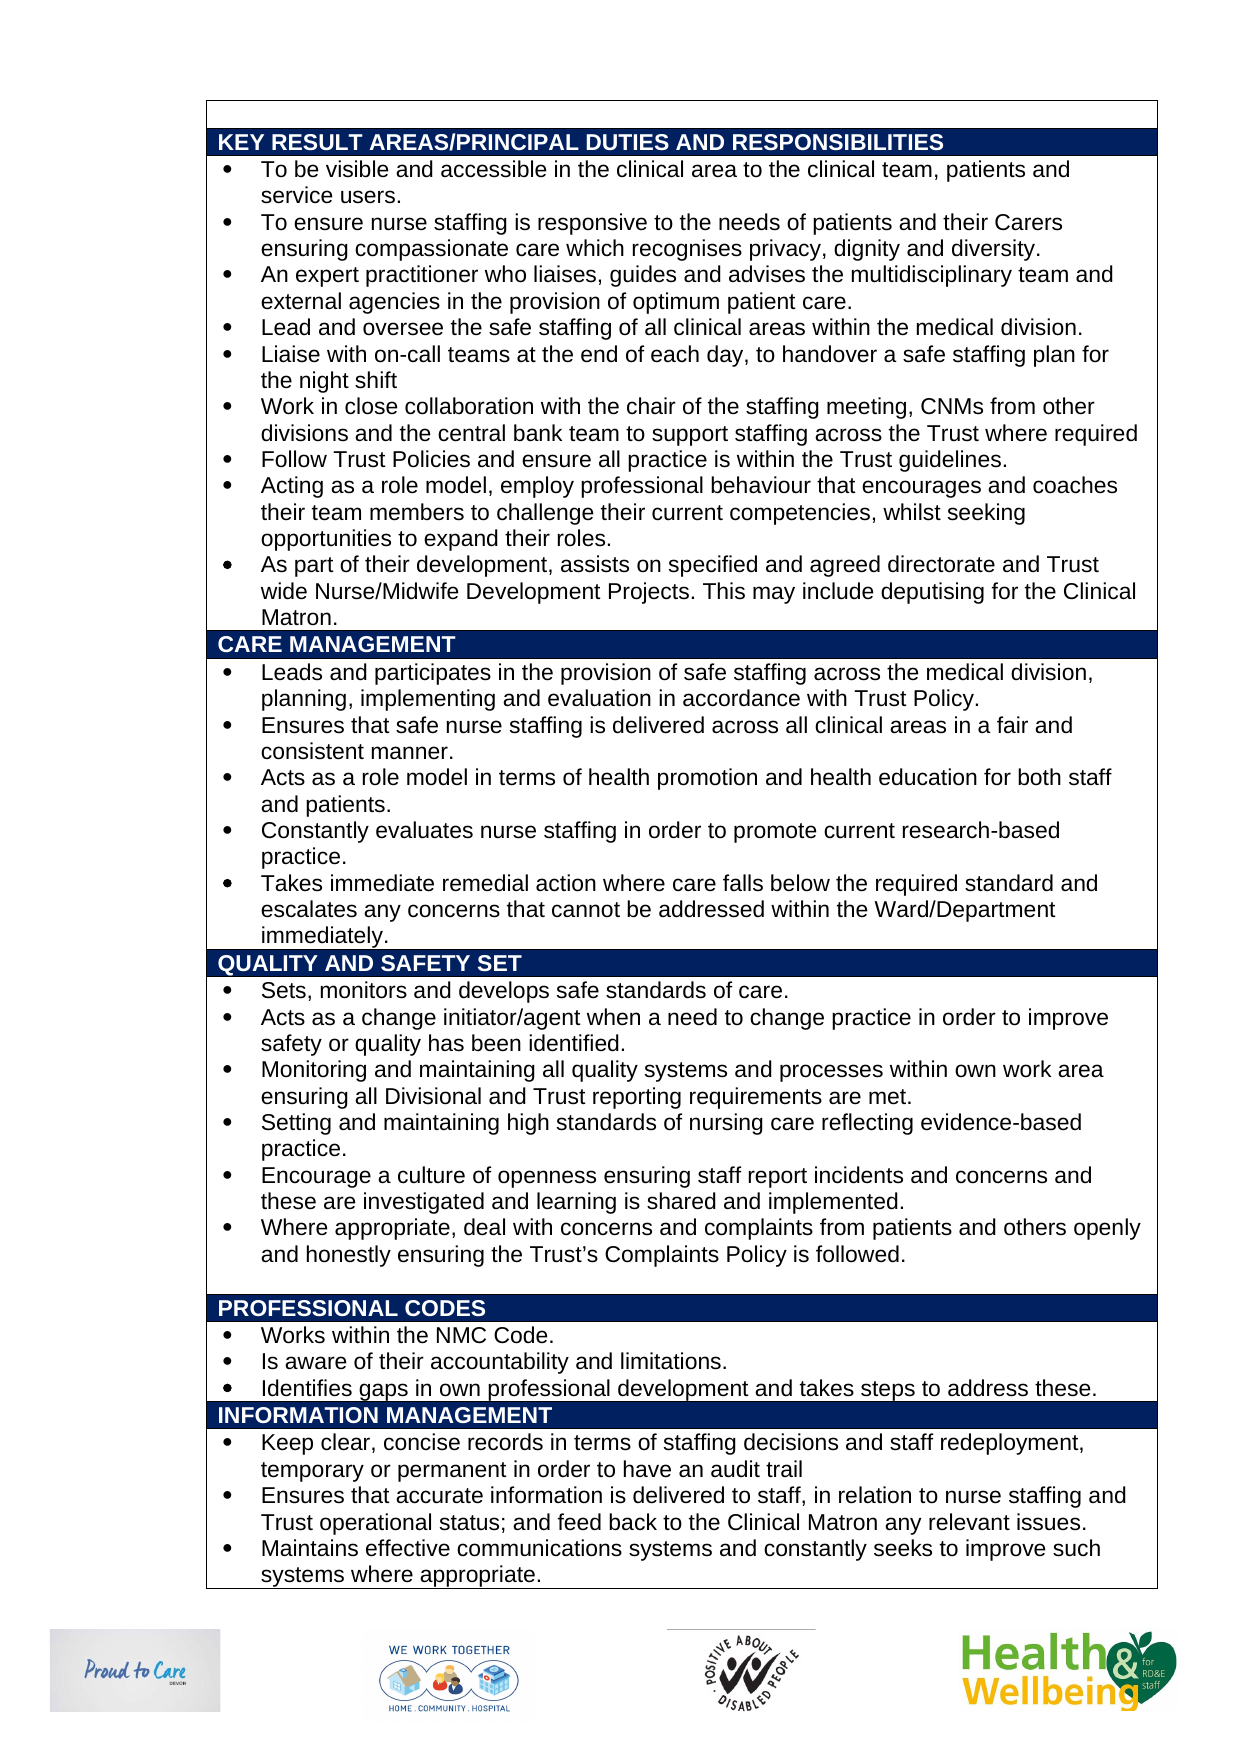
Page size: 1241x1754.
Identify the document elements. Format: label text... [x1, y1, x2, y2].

table_cell PROFESSIONAL CODES [207, 1295, 1157, 1321]
table_cell Sets, monitors and develops safe standards of care. Acts as a change initiator/agent when a need to change practice in order to improve safety or quality has been identified. Monitoring and maintaining all quality systems and processes within own work area ensuring all Divisional and Trust reporting requirements are met. Setting and maintaining high standards of nursing care reflecting evidence-based practice. Encourage a culture of openness ensuring staff report incidents and concerns and these are investigated and learning is shared and implemented. Where appropriate, deal with concerns and complaints from patients and others openly and honestly ensuring the Trust’s Complaints Policy is followed. [207, 977, 1157, 1293]
table_cell QUALITY AND SAFETY SET [207, 950, 1157, 976]
table_cell Keep clear, concise records in terms of staffing decisions and staff redeployment, temporary or permanent in order to have an audit trail Ensures that accurate information is delivered to staff, in relation to nurse staffing and Trust operational status; and feed back to the Clinical Matron any relevant issues. Maintains effective communications systems and constantly seeks to improve such systems where appropriate. [207, 1429, 1157, 1587]
table_cell INFORMATION MANAGEMENT [207, 1402, 1157, 1428]
table_cell CARE MANAGEMENT [207, 631, 1157, 658]
table_cell [207, 101, 1157, 128]
picture [48, 1629, 221, 1711]
picture [665, 1629, 816, 1714]
table_cell KEY RESULT AREAS/PRINCIPAL DUTIES AND RESPONSIBILITIES [207, 129, 1157, 155]
table_cell Works within the NMC Code. Is aware of their accountability and limitations. Identifies gaps in own professional development and takes steps to address these. [207, 1322, 1157, 1401]
table_cell Leads and participates in the provision of safe staffing across the medical division, planning, implementing and evaluation in accordance with Trust Policy. Ensures that safe nurse staffing is delivered across all clinical areas in a fair and consistent manner. Acts as a role model in terms of health promotion and health education for both staff and patients. Constantly evaluates nurse staffing in order to promote current research-based practice. Takes immediate remedial action where care falls below the required standard and escalates any concerns that cannot be addressed within the Ward/Department immediately. [207, 659, 1157, 949]
table_cell To be visible and accessible in the clinical area to the clinical team, patients and service users. To ensure nurse staffing is responsive to the needs of patients and their Carers ensuring compassionate care which recognises privacy, dignity and diversity. An expert practitioner who liaises, guides and advises the multidisciplinary team and external agencies in the provision of optimum patient care. Lead and oversee the safe staffing of all clinical areas within the medical division. Liaise with on-call teams at the end of each day, to handover a safe staffing plan for the night shift Work in close collaboration with the chair of the staffing meeting, CNMs from other divisions and the central bank team to support staffing across the Trust where required Follow Trust Policies and ensure all practice is within the Trust guidelines. Acting as a role model, employ professional behaviour that encourages and coaches their team members to challenge their current competencies, whilst seeking opportunities to expand their roles. As part of their development, assists on specified and agreed directorate and Trust wide Nurse/Midwife Development Projects. This may include deputising for the Clinical Matron. [207, 156, 1157, 630]
picture [361, 1629, 534, 1724]
